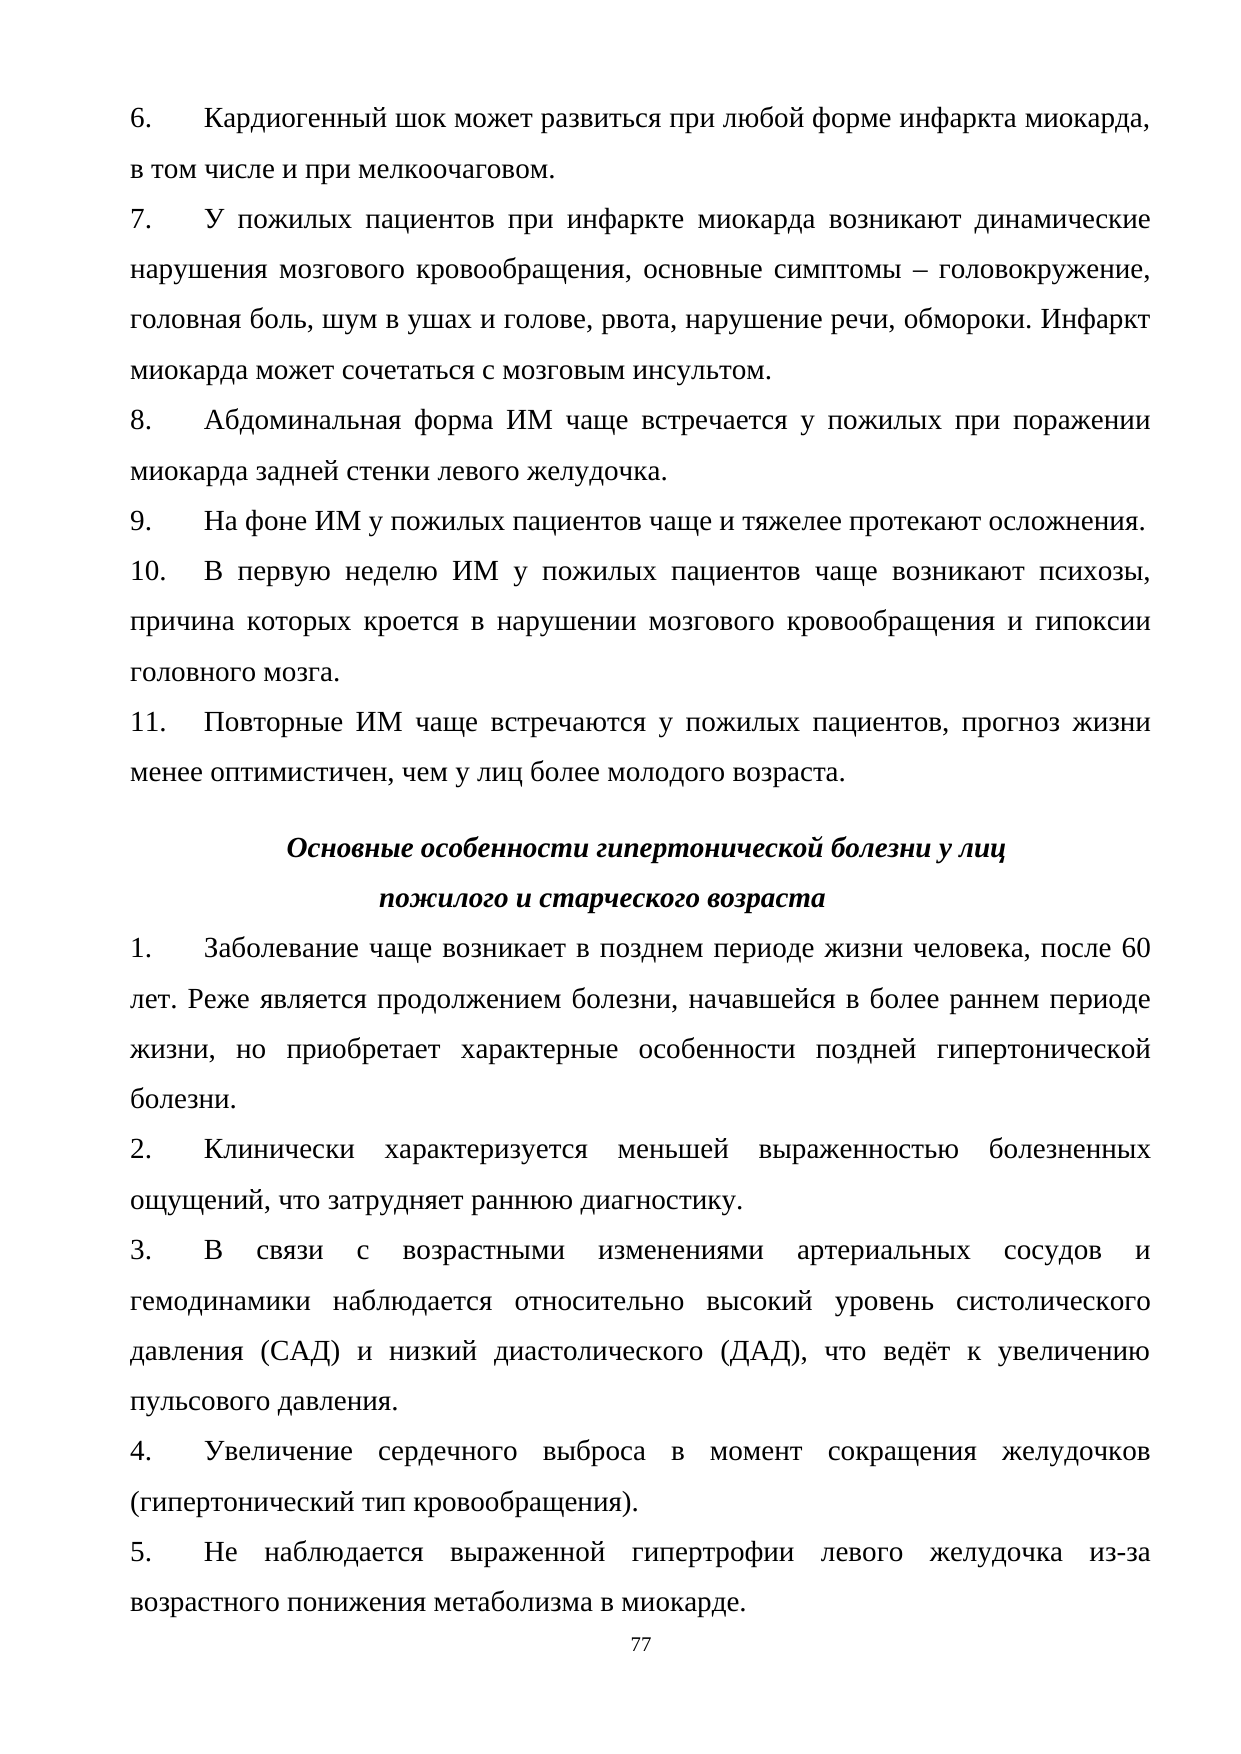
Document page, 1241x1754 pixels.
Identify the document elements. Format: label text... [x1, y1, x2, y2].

text Основные особенности гипертонической болезни у лиц пожилого и старческого возраста [130, 830, 1075, 914]
list Заболевание чаще возникает в позднем периоде жизни человека, после 60 лет. Реже является продолжением болезни, начавшейся в более раннем периоде жизни, но приобретает характерные особенности поздней гипертонической болезни. [130, 930, 1152, 1115]
list Увеличение сердечного выброса в момент сокращения желудочков (гипертонический тип кровообращения). [130, 1433, 1152, 1517]
list Не наблюдается выраженной гипертрофии левого желудочка из-за возрастного понижения метаболизма в миокарде. [130, 1534, 1152, 1618]
list В связи с возрастными изменениями артериальных сосудов и гемодинамики наблюдается относительно высокий уровень систолического давления (САД) и низкий диастолического (ДАД), что ведёт к увеличению пульсового давления. [130, 1232, 1152, 1417]
list На фоне ИМ у пожилых пациентов чаще и тяжелее протекают осложнения. [130, 503, 1152, 536]
list В первую неделю ИМ у пожилых пациентов чаще возникают психозы, причина которых кроется в нарушении мозгового кровообращения и гипоксии головного мозга. [130, 553, 1152, 687]
list Кардиогенный шок может развиться при любой форме инфаркта миокарда, в том числе и при мелкоочаговом. [130, 100, 1152, 184]
list Повторные ИМ чаще встречаются у пожилых пациентов, прогноз жизни менее оптимистичен, чем у лиц более молодого возраста. [130, 704, 1152, 788]
list Абдоминальная форма ИМ чаще встречается у пожилых при поражении миокарда задней стенки левого желудочка. [130, 402, 1152, 486]
list Клинически характеризуется меньшей выраженностью болезненных ощущений, что затрудняет раннюю диагностику. [130, 1132, 1152, 1216]
list У пожилых пациентов при инфаркте миокарда возникают динамические нарушения мозгового кровообращения, основные симптомы – головокружение, головная боль, шум в ушах и голове, рвота, нарушение речи, обмороки. Инфаркт миокарда может сочетаться с мозговым инсультом. [130, 201, 1152, 386]
